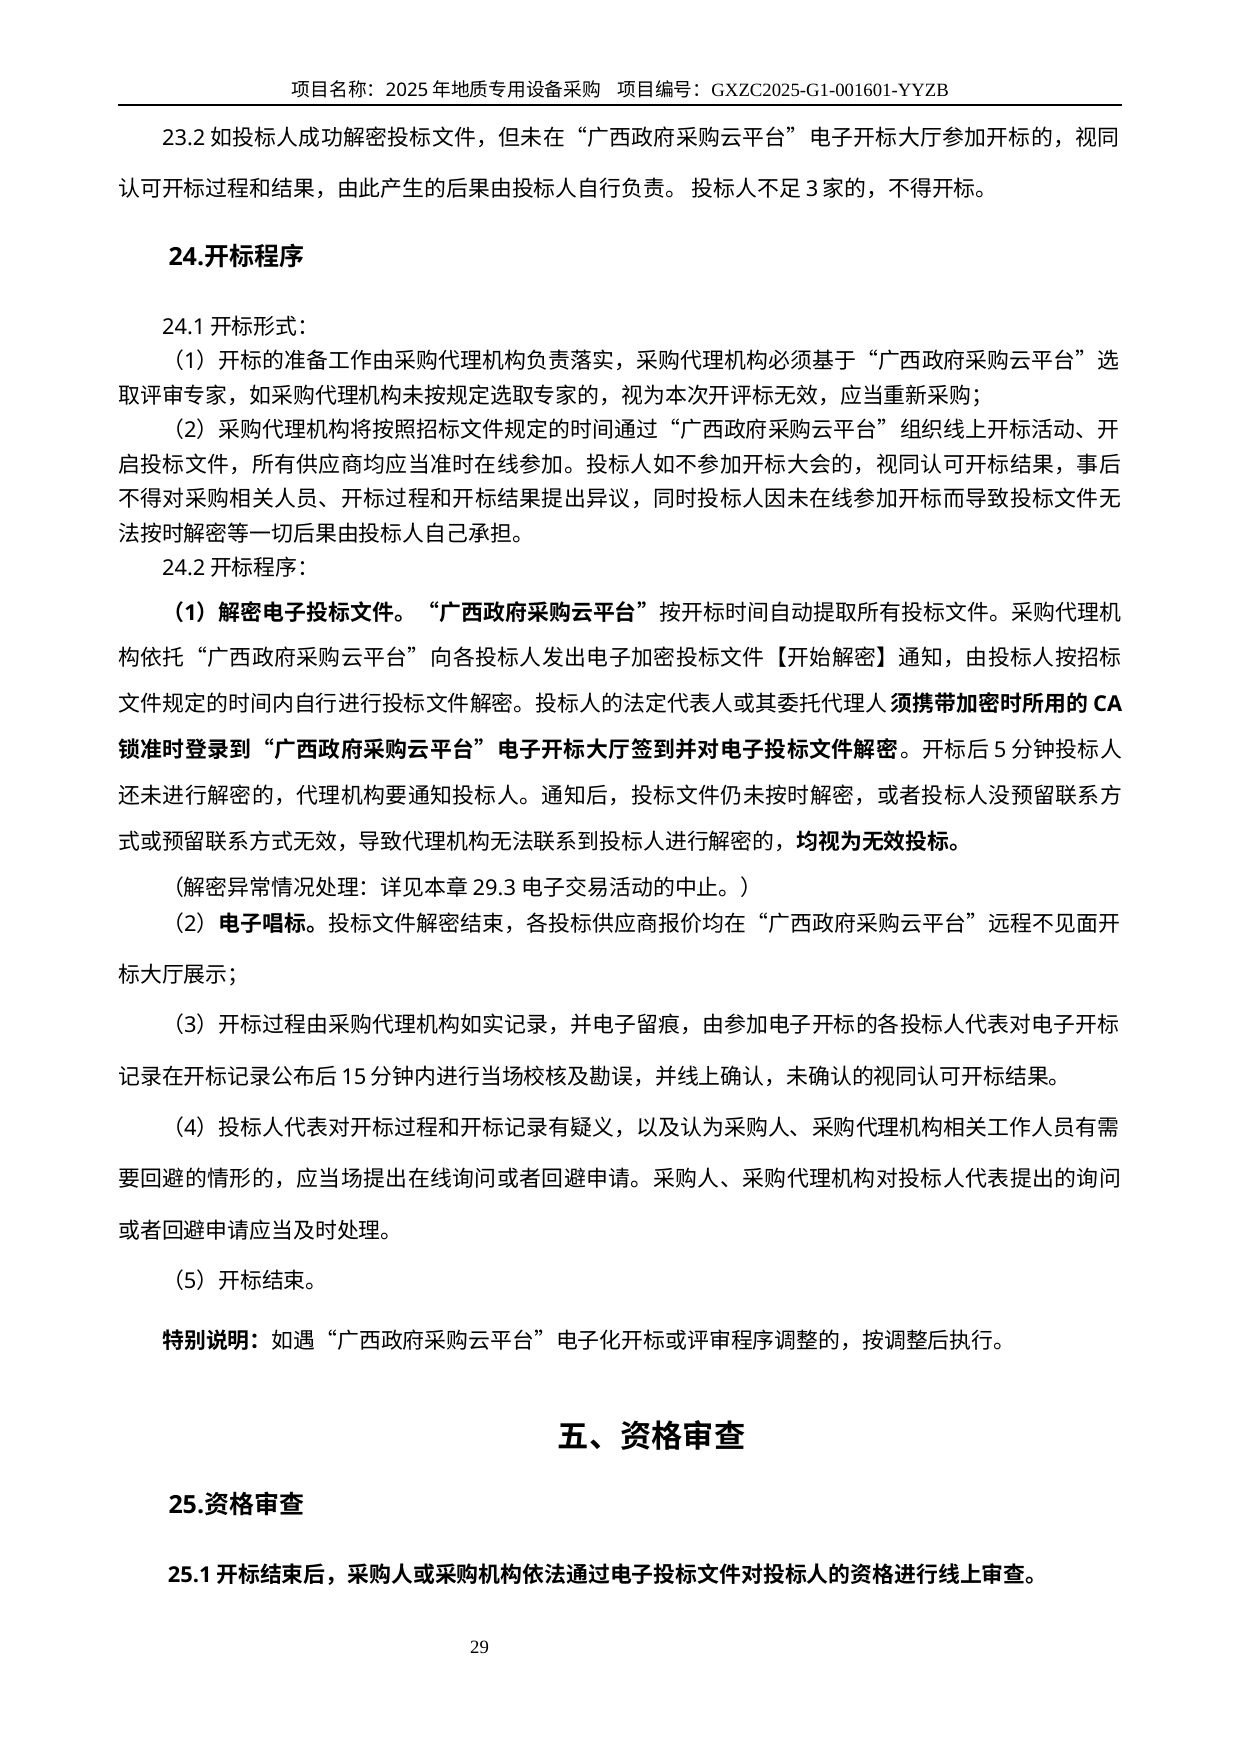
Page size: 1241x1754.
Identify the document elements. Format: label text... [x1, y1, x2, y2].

text 25.1开标结束后，采购人或采购机构依法通过电子投标文件对投标人的资格进行线上审查。 [118, 1556, 1122, 1590]
text （2）电子唱标。投标文件解密结束，各投标供应商报价均在“广西政府采购云平台”远程不见面开标大厅展示； [118, 904, 1122, 990]
subtitle 25.资格审查 [118, 1468, 1122, 1537]
text （2）采购代理机构将按照招标文件规定的时间通过“广西政府采购云平台”组织线上开标活动、开启投标文件，所有供应商均应当准时在线参加。投标人如不参加开标大会的，视同认可开标结果，事后不得对采购相关人员、开标过程和开标结果提出异议，同时投标人因未在线参加开标而导致投标文件无法按时解密等一切后果由投标人自己承担。 [118, 411, 1122, 549]
text 24.1开标形式： [118, 307, 1122, 342]
text （1）开标的准备工作由采购代理机构负责落实，采购代理机构必须基于“广西政府采购云平台”选取评审专家，如采购代理机构未按规定选取专家的，视为本次开评标无效，应当重新采购； [118, 342, 1122, 411]
subtitle 五、资格审查 [118, 1399, 1122, 1468]
text （1）解密电子投标文件。“广西政府采购云平台”按开标时间自动提取所有投标文件。采购代理机构依托“广西政府采购云平台”向各投标人发出电子加密投标文件【开始解密】通知，由投标人按招标文件规定的时间内自行进行投标文件解密。投标人的法定代表人或其委托代理人须携带加密时所用的CA锁准时登录到“广西政府采购云平台”电子开标大厅签到并对电子投标文件解密。开标后5分钟投标人还未进行解密的，代理机构要通知投标人。通知后，投标文件仍未按时解密，或者投标人没预留联系方式或预留联系方式无效，导致代理机构无法联系到投标人进行解密的，均视为无效投标。 [118, 583, 1122, 858]
text （5）开标结束。 [118, 1262, 1122, 1296]
text （解密异常情况处理：详见本章29.3 电子交易活动的中止。） [118, 858, 1122, 904]
text 特别说明：如遇“广西政府采购云平台”电子化开标或评审程序调整的，按调整后执行。 [118, 1312, 1122, 1358]
text （4）投标人代表对开标过程和开标记录有疑义，以及认为采购人、采购代理机构相关工作人员有需要回避的情形的，应当场提出在线询问或者回避申请。采购人、采购代理机构对投标人代表提出的询问或者回避申请应当及时处理。 [118, 1108, 1122, 1246]
text 24.开标程序 [118, 220, 1122, 289]
text （3）开标过程由采购代理机构如实记录，并电子留痕，由参加电子开标的各投标人代表对电子开标记录在开标记录公布后15分钟内进行当场校核及勘误，并线上确认，未确认的视同认可开标结果。 [118, 1006, 1122, 1092]
text 24.2开标程序： [118, 549, 1122, 583]
text 23.2如投标人成功解密投标文件，但未在“广西政府采购云平台”电子开标大厅参加开标的，视同认可开标过程和结果，由此产生的后果由投标人自行负责。 投标人不足3家的，不得开标。 [118, 118, 1122, 204]
